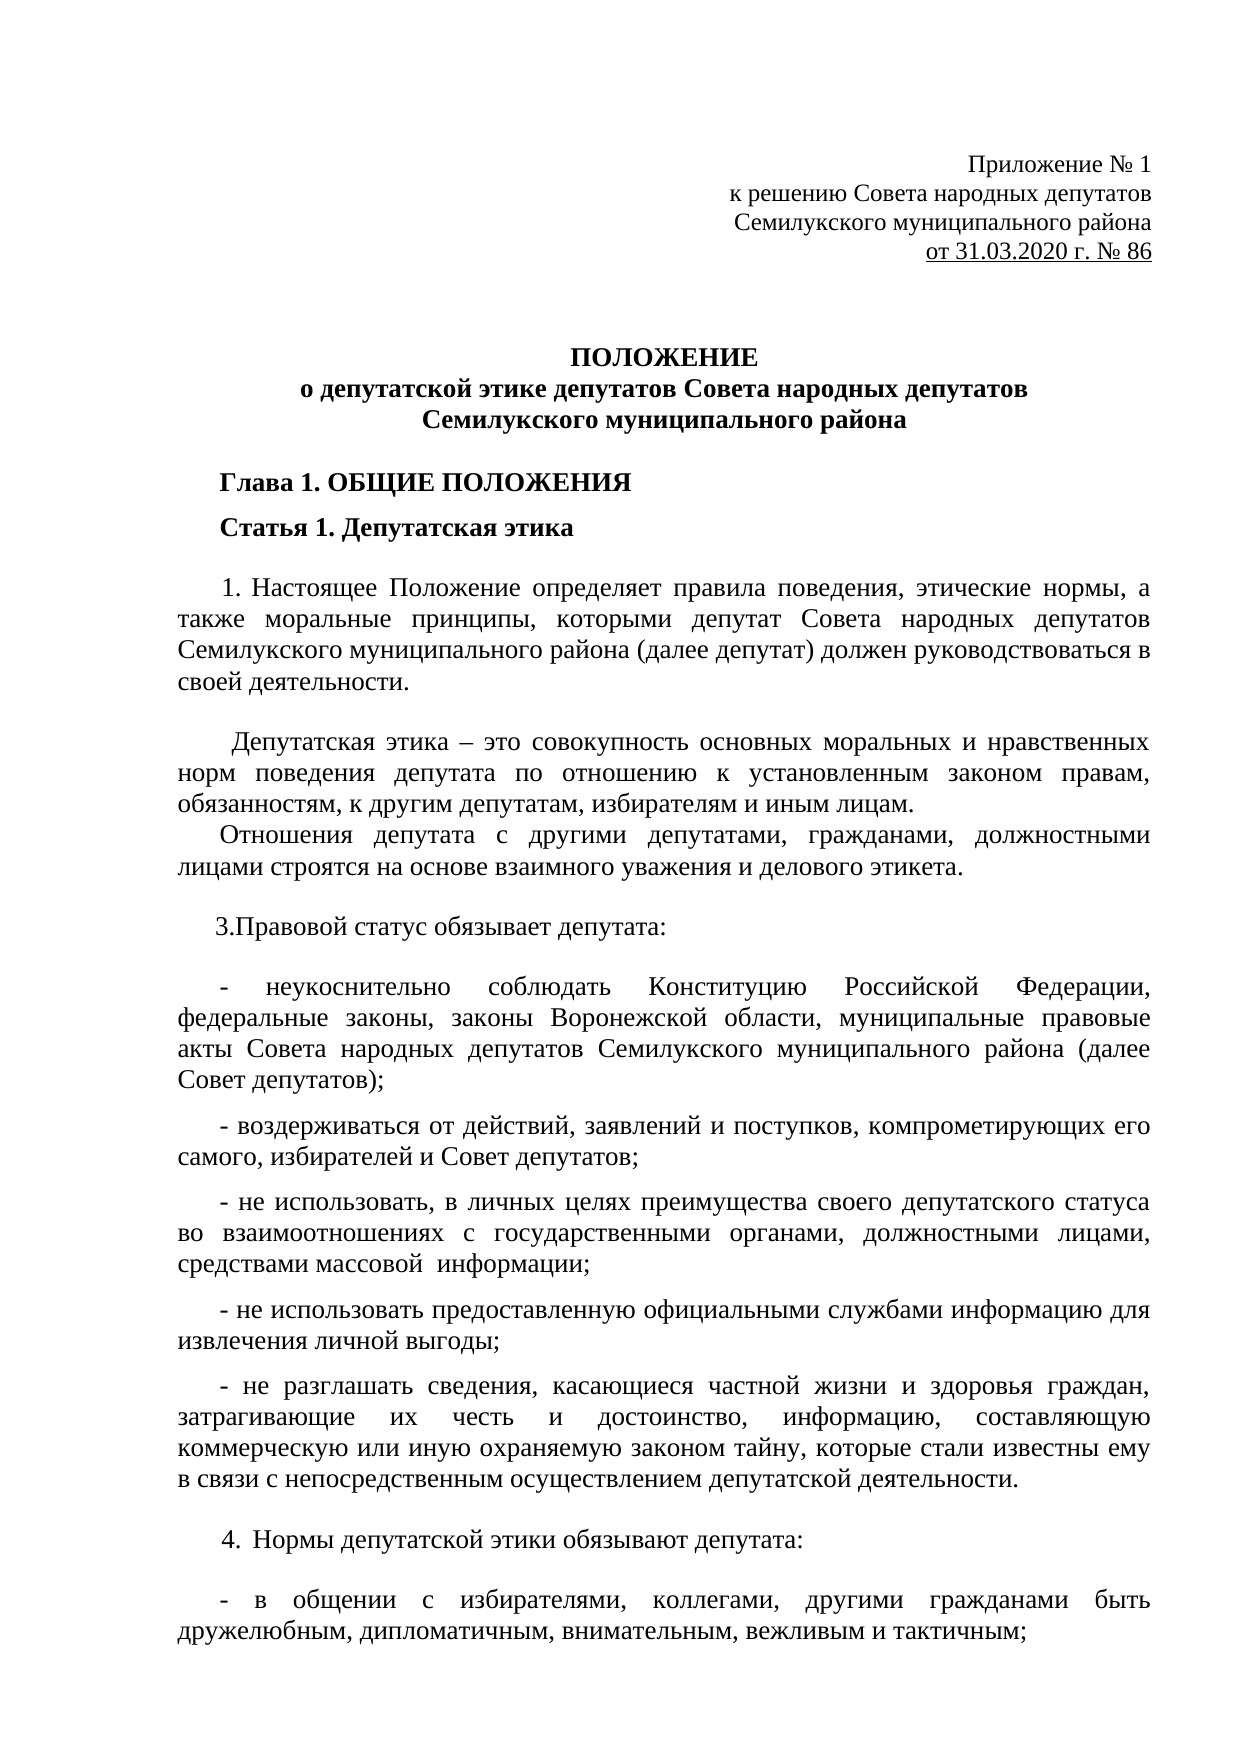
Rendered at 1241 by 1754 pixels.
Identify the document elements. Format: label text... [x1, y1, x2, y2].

text - не разглашать сведения, касающиеся частной жизни и здоровья граждан, затрагивающие их честь и достоинство, информацию, составляющую коммерческую или иную охраняемую законом тайну, которые стали известны ему в связи с непосредственным осуществлением депутатской деятельности. [177, 1369, 1152, 1494]
text - не использовать, в личных целях преимущества своего депутатского статуса во взаимоотношениях с государственными органами, должностными лицами, средствами массовой информации; [177, 1185, 1152, 1279]
text Отношения депутата с другими депутатами, гражданами, должностными лицами строятся на основе взаимного уважения и делового этикета. [177, 818, 1152, 881]
text Семилукского муниципального района [177, 207, 1152, 236]
text 3.Правовой статус обязывает депутата: [215, 910, 1152, 941]
text - неукоснительно соблюдать Конституцию Российской Федерации, федеральные законы, законы Воронежской области, муниципальные правовые акты Совета народных депутатов Семилукского муниципального района (далее Совет депутатов); [177, 970, 1152, 1095]
text Глава 1. ОБЩИЕ ПОЛОЖЕНИЯ [219, 466, 1152, 497]
text к решению Совета народных депутатов [177, 178, 1152, 207]
text ПОЛОЖЕНИЕ [177, 341, 1152, 372]
list Настоящее Положение определяет правила поведения, этические нормы, а также моральные принципы, которыми депутат Совета народных депутатов Семилукского муниципального района (далее депутат) должен руководствоваться в своей деятельности. [177, 571, 1152, 696]
text Депутатская этика – это совокупность основных моральных и нравственных норм поведения депутата по отношению к установленным законом правам, обязанностям, к другим депутатам, избирателям и иным лицам. [177, 725, 1152, 818]
text Статья 1. Депутатская этика [219, 511, 1152, 542]
list Нормы депутатской этики обязывают депутата: [221, 1523, 1152, 1554]
text - в общении с избирателями, коллегами, другими гражданами быть дружелюбным, дипломатичным, внимательным, вежливым и тактичным; [177, 1583, 1152, 1645]
text о депутатской этике депутатов Совета народных депутатов [177, 372, 1152, 403]
text Приложение № 1 [177, 149, 1152, 178]
text - не использовать предоставленную официальными службами информацию для извлечения личной выгоды; [177, 1293, 1152, 1355]
text - воздерживаться от действий, заявлений и поступков, компрометирующих его самого, избирателей и Совет депутатов; [177, 1109, 1152, 1171]
text от 31.03.2020 г. № 86 [177, 236, 1152, 265]
text Семилукского муниципального района [177, 403, 1152, 434]
